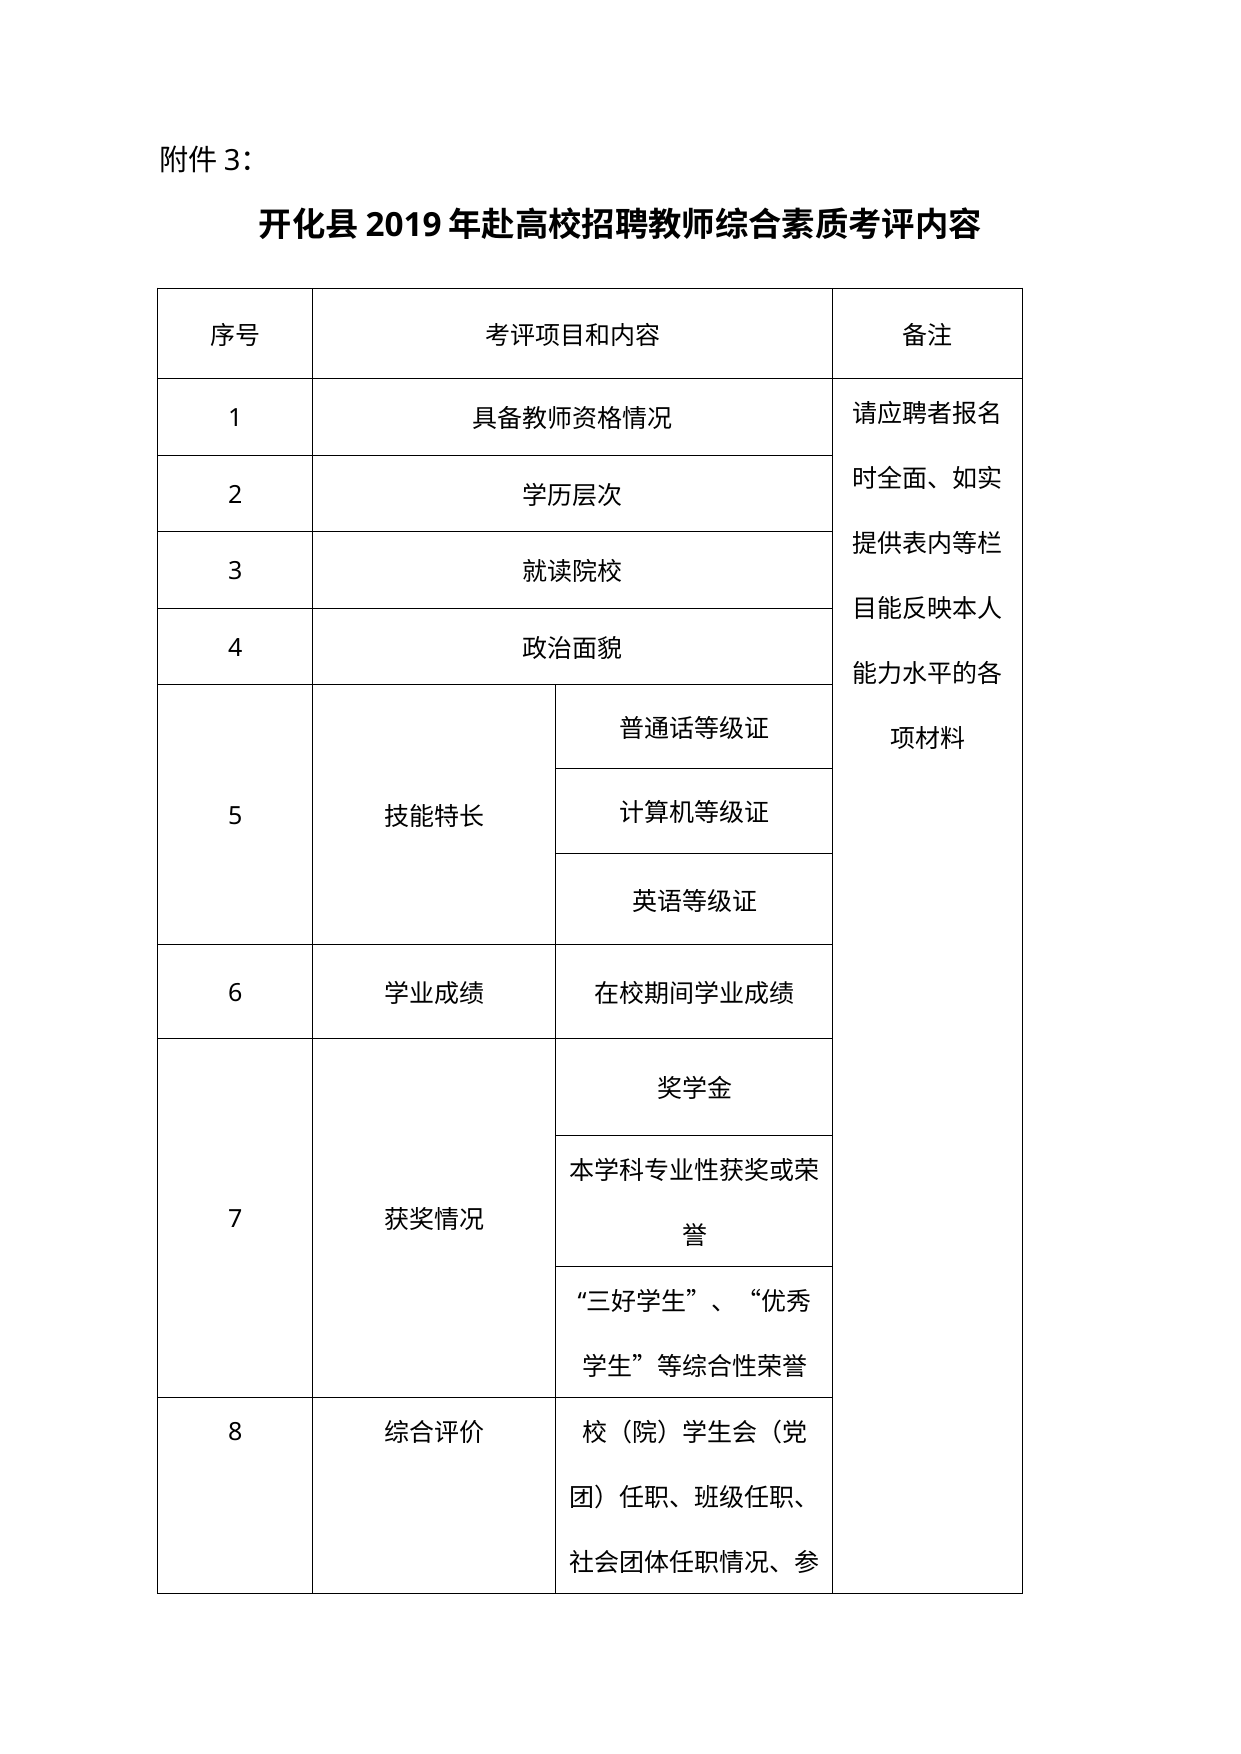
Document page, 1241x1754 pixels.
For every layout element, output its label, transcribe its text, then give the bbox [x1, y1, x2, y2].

text 附件3： [159, 125, 1081, 190]
table_cell 获奖情况 [313, 1039, 555, 1397]
text 开化县2019年赴高校招聘教师综合素质考评内容 [159, 190, 1081, 255]
table_cell 技能特长 [313, 685, 555, 944]
table_header 考评项目和内容 [313, 289, 832, 378]
table_cell 学历层次 [313, 456, 832, 531]
table_cell 政治面貌 [313, 609, 832, 684]
table_cell 奖学金 [556, 1039, 832, 1135]
table_cell 具备教师资格情况 [313, 379, 832, 455]
table_cell 综合评价 [313, 1398, 555, 1593]
table_cell 普通话等级证 [556, 685, 832, 767]
table_cell 2 [158, 456, 312, 531]
table_cell 4 [158, 609, 312, 684]
table_cell 本学科专业性获奖或荣誉 [556, 1136, 832, 1266]
table_cell 英语等级证 [556, 854, 832, 944]
table_header 序号 [158, 289, 312, 378]
table_cell 计算机等级证 [556, 769, 832, 853]
table_cell 3 [158, 532, 312, 608]
table_cell 1 [158, 379, 312, 455]
table_cell 5 [158, 685, 312, 944]
table_cell “三好学生”、“优秀学生”等综合性荣誉 [556, 1267, 832, 1397]
table_cell 7 [158, 1039, 312, 1397]
table_cell 6 [158, 945, 312, 1038]
table_header 备注 [833, 289, 1022, 378]
table_cell 请应聘者报名时全面、如实提供表内等栏目能反映本人能力水平的各项材料 [833, 379, 1022, 1593]
table_cell 在校期间学业成绩 [556, 945, 832, 1038]
table_cell 8 [158, 1398, 312, 1593]
table_cell 就读院校 [313, 532, 832, 608]
table_cell 学业成绩 [313, 945, 555, 1038]
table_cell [556, 1398, 832, 1593]
